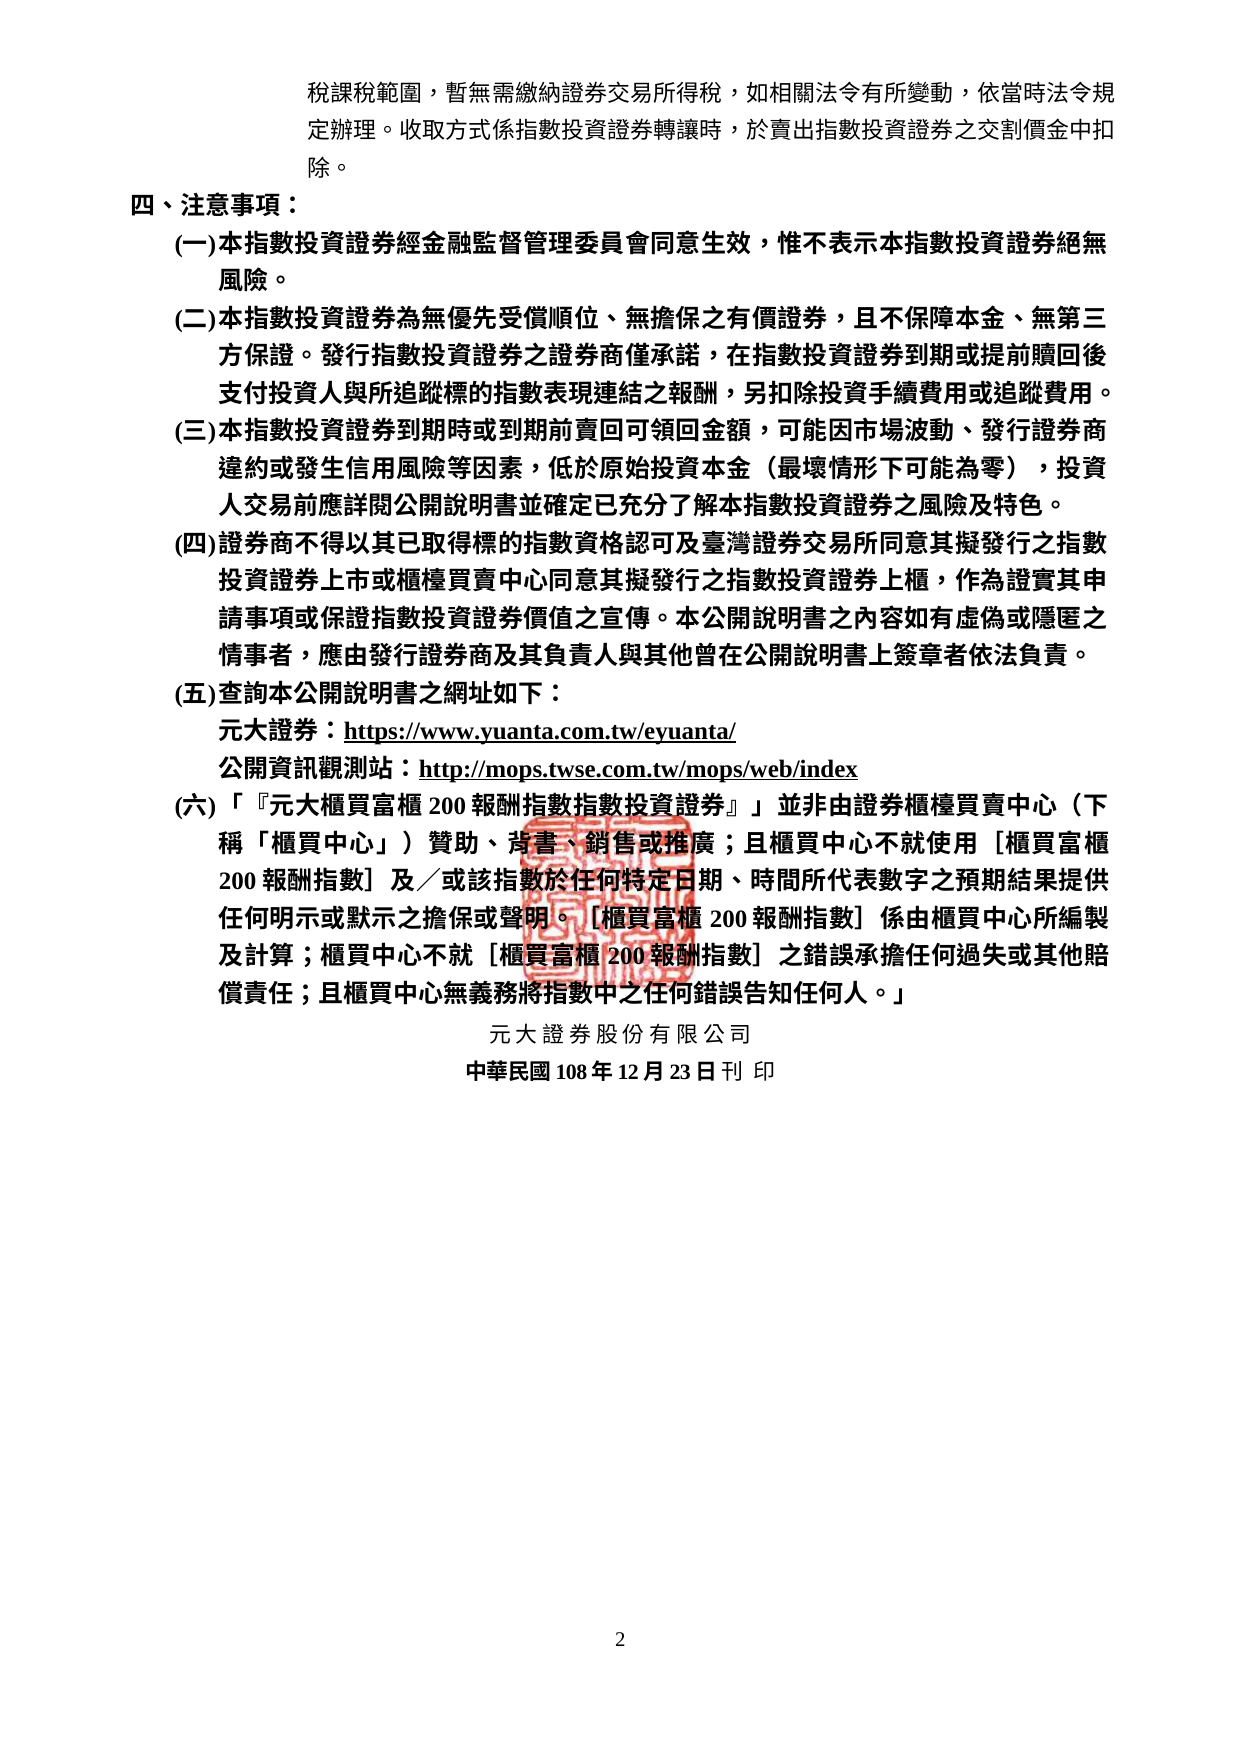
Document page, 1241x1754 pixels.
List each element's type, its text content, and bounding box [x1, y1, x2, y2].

text 元 大 證 券 股 份 有 限 公 司 [127, 1014, 1113, 1051]
list 「『元大櫃買富櫃200報酬指數指數投資證券』」並非由證券櫃檯買賣中心（下稱「櫃買中心」）贊助、背書、銷售或推廣；且櫃買中心不就使用［櫃買富櫃200報酬指數］及／或該指數於任何特定日期、時間所代表數字之預期結果提供任何明示或默示之擔保或聲明。［櫃買富櫃200報酬指數］係由櫃買中心所編製及計算；櫃買中心不就［櫃買富櫃200報酬指數］之錯誤承擔任何過失或其他賠償責任；且櫃買中心無義務將指數中之任何錯誤告知任何人。」 [174, 785, 1110, 1010]
list 本指數投資證券為無優先受償順位、無擔保之有價證券，且不保障本金、無第三方保證。發行指數投資證券之證券商僅承諾，在指數投資證券到期或提前贖回後支付投資人與所追蹤標的指數表現連結之報酬，另扣除投資手續費用或追蹤費用。 [174, 298, 1110, 410]
text 中華民國108年12月23日 刊 印 [127, 1051, 1113, 1089]
text 公開資訊觀測站：http://mops.twse.com.tw/mops/web/index [218, 748, 1110, 785]
text 四、注意事項： [130, 185, 1113, 223]
list 本指數投資證券經金融監督管理委員會同意生效，惟不表示本指數投資證券絕無風險。 [174, 223, 1110, 298]
list 本指數投資證券到期時或到期前賣回可領回金額，可能因市場波動、發行證券商違約或發生信用風險等因素，低於原始投資本金（最壞情形下可能為零），投資人交易前應詳閱公開說明書並確定已充分了解本指數投資證券之風險及特色。 [174, 410, 1110, 523]
list 證券商不得以其已取得標的指數資格認可及臺灣證券交易所同意其擬發行之指數投資證券上市或櫃檯買賣中心同意其擬發行之指數投資證券上櫃，作為證實其申請事項或保證指數投資證券價值之宣傳。本公開說明書之內容如有虛偽或隱匿之情事者，應由發行證券商及其負責人與其他曾在公開說明書上簽章者依法負責。 [174, 523, 1110, 673]
text 元大證券：https://www.yuanta.com.tw/eyuanta/ [218, 710, 1110, 748]
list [270, 73, 1117, 185]
list 查詢本公開說明書之網址如下： [174, 673, 1110, 710]
